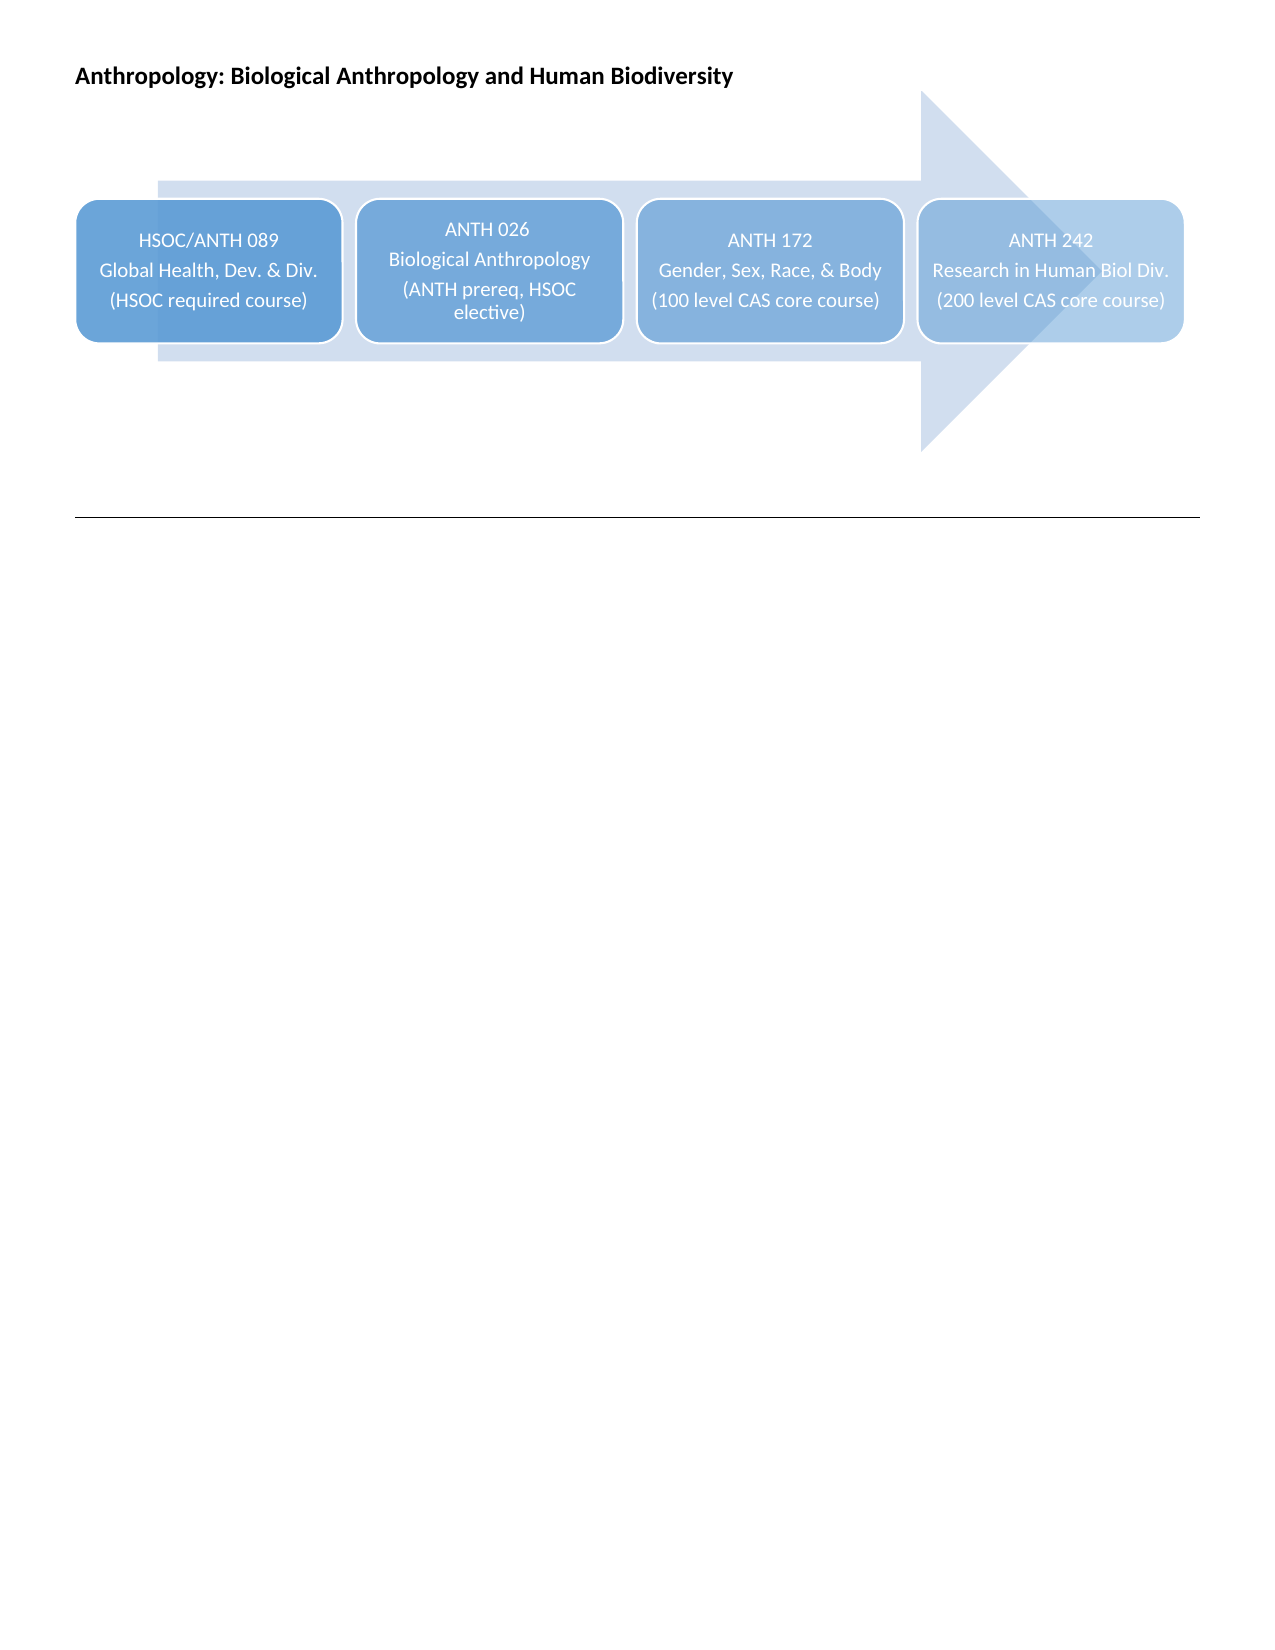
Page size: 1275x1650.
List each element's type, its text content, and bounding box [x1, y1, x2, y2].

text Anthropology: Biological Anthropology and Human Biodiversity [75, 61, 1200, 91]
